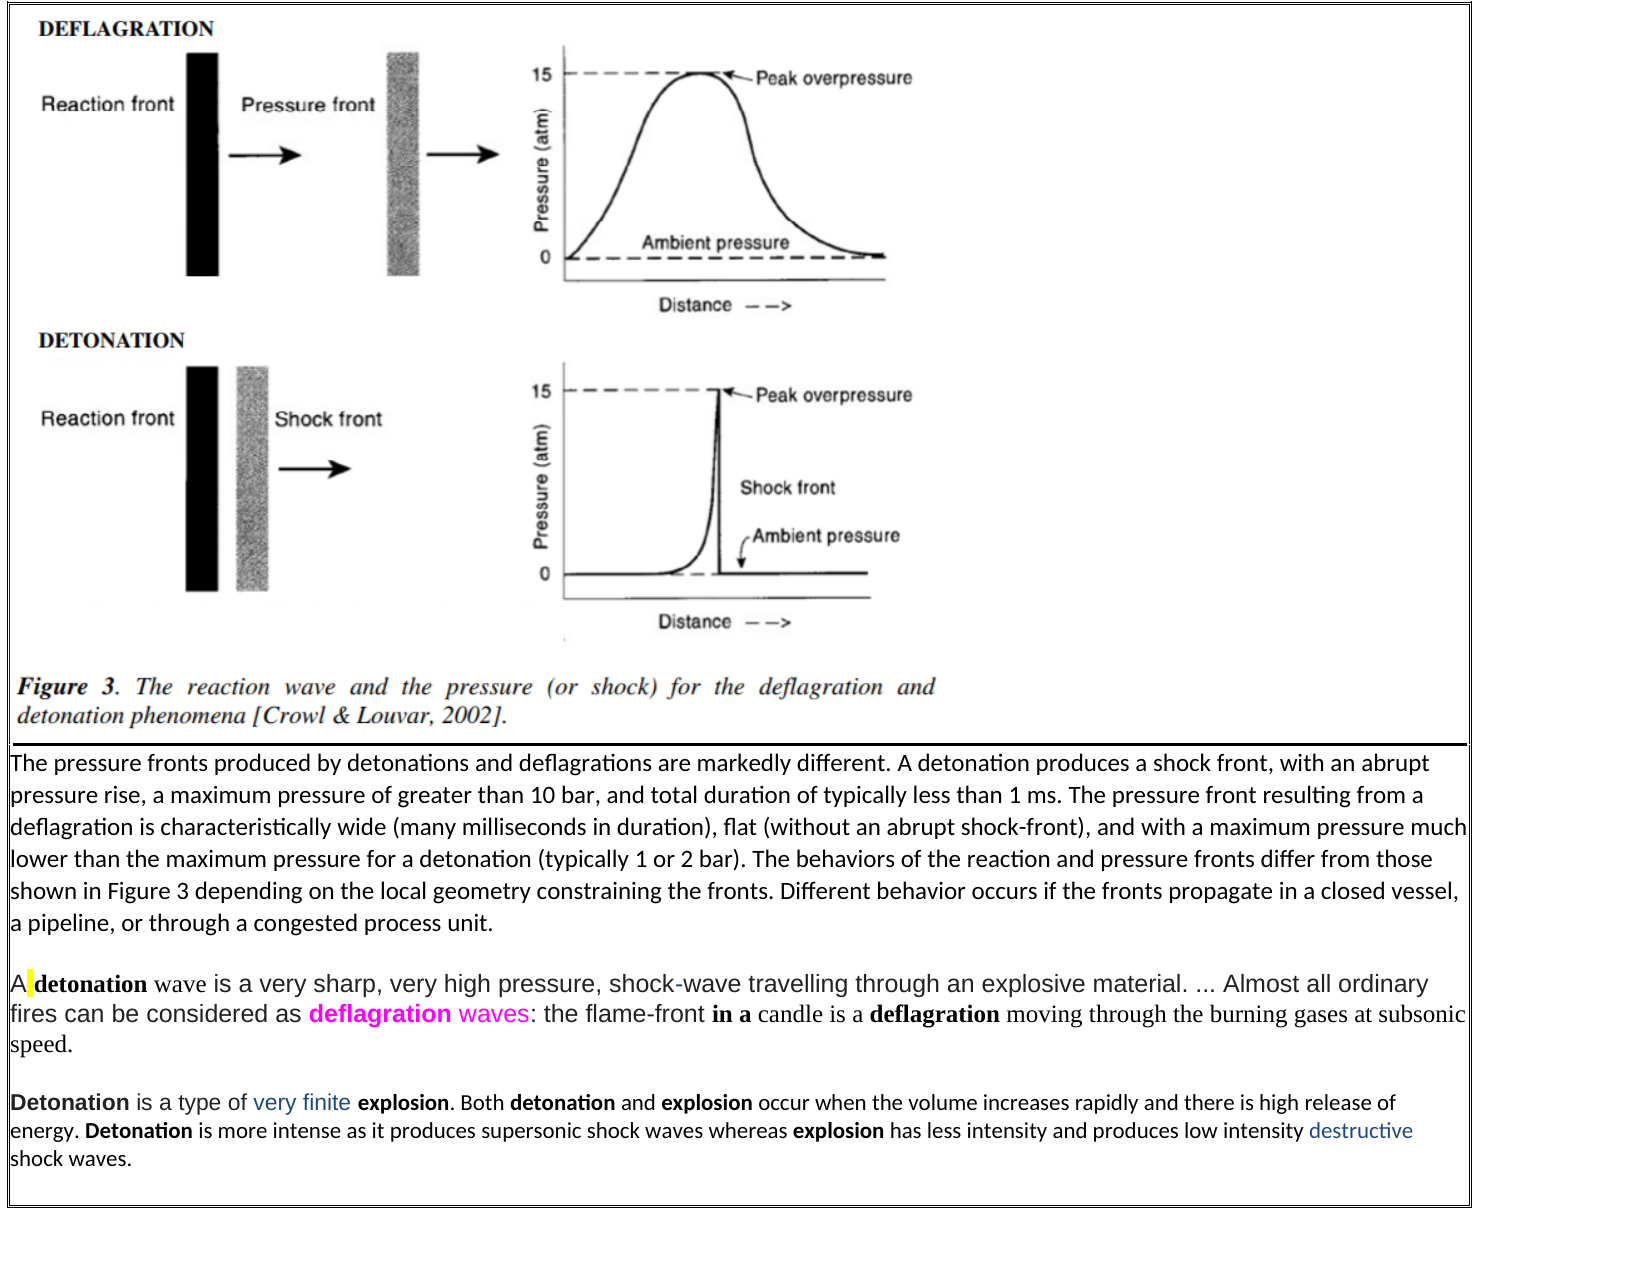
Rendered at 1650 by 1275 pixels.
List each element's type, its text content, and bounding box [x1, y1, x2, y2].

table_cell The pressure fronts produced by detonations and deflagrations are markedly different. A detonation produces a shock front, with an abrupt pressure rise, a maximum pressure of greater than 10 bar, and total duration of typically less than 1 ms. The pressure front resulting from a deflagration is characteristically wide (many milliseconds in duration), flat (without an abrupt shock-front), and with a maximum pressure much lower than the maximum pressure for a detonation (typically 1 or 2 bar). The behaviors of the reaction and pressure fronts differ from those shown in Figure 3 depending on the local geometry constraining the fronts. Different behavior occurs if the fronts propagate in a closed vessel, a pipeline, or through a congested process unit. A detonation wave is a very sharp, very high pressure, shock-wave travelling through an explosive material. ... Almost all ordinary fires can be considered as deflagration waves: the flame-front in a candle is a deflagration moving through the burning gases at subsonic speed. Detonation is a type of very finite explosion. Both detonation and explosion occur when the volume increases rapidly and there is high release of energy. Detonation is more intense as it produces supersonic shock waves whereas explosion has less intensity and produces low intensity destructive shock waves. [8, 743, 1470, 1204]
table_cell [10, 5, 1469, 743]
picture [9, 6, 952, 742]
